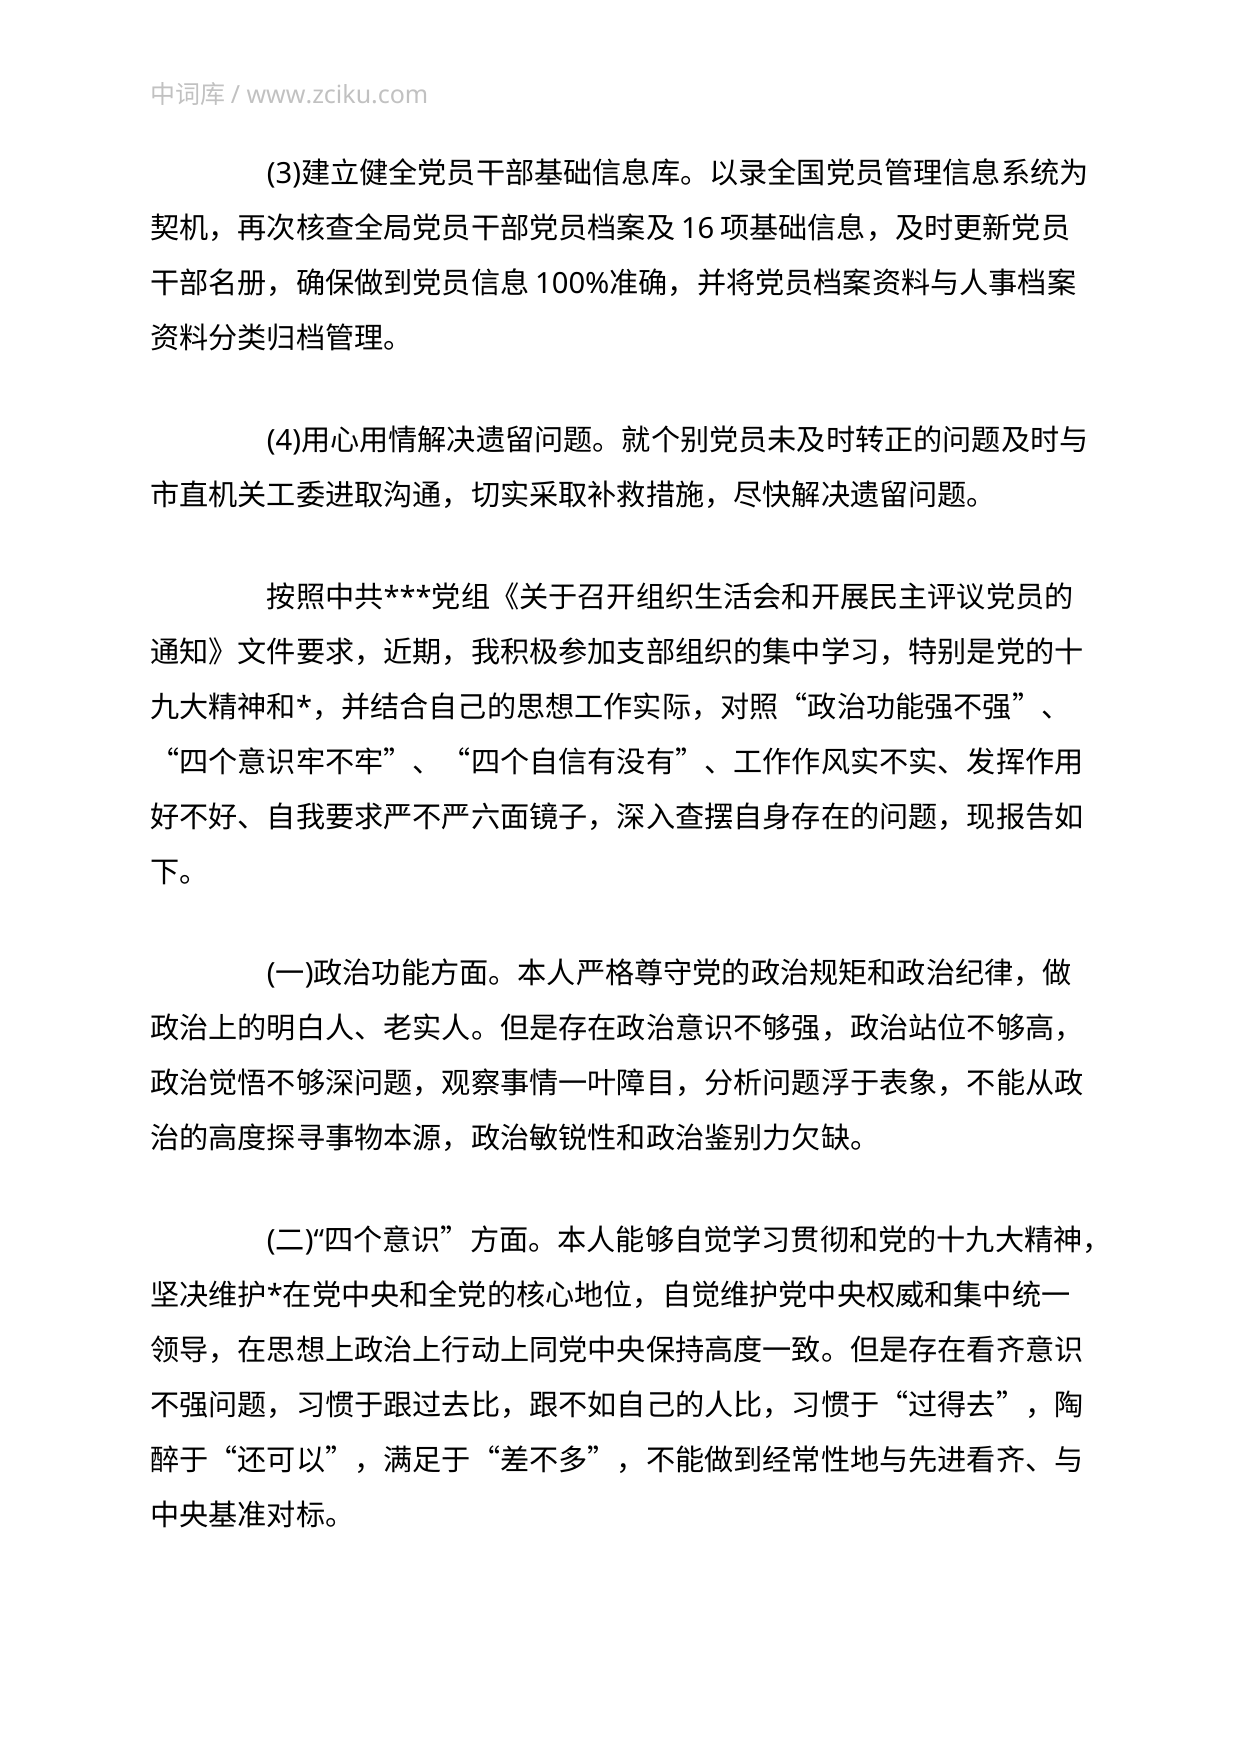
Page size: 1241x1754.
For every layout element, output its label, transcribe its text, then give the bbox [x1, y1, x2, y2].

text (4)用心用情解决遗留问题。就个别党员未及时转正的问题及时与市直机关工委进取沟通，切实采取补救措施，尽快解决遗留问题。 [150, 417, 1090, 514]
text (一)政治功能方面。本人严格尊守党的政治规矩和政治纪律，做政治上的明白人、老实人。但是存在政治意识不够强，政治站位不够高，政治觉悟不够深问题，观察事情一叶障目，分析问题浮于表象，不能从政治的高度探寻事物本源，政治敏锐性和政治鉴别力欠缺。 [150, 950, 1090, 1157]
text (二)“四个意识”方面。本人能够自觉学习贯彻和党的十九大精神，坚决维护*在党中央和全党的核心地位，自觉维护党中央权威和集中统一领导，在思想上政治上行动上同党中央保持高度一致。但是存在看齐意识不强问题，习惯于跟过去比，跟不如自己的人比，习惯于“过得去”，陶醉于“还可以”，满足于“差不多”，不能做到经常性地与先进看齐、与中央基准对标。 [150, 1217, 1090, 1533]
text (3)建立健全党员干部基础信息库。以录全国党员管理信息系统为契机，再次核查全局党员干部党员档案及16项基础信息，及时更新党员干部名册，确保做到党员信息100%准确，并将党员档案资料与人事档案资料分类归档管理。 [150, 150, 1090, 357]
text 按照中共***党组《关于召开组织生活会和开展民主评议党员的通知》文件要求，近期，我积极参加支部组织的集中学习，特别是党的十九大精神和*，并结合自己的思想工作实际，对照“政治功能强不强”、“四个意识牢不牢”、“四个自信有没有”、工作作风实不实、发挥作用好不好、自我要求严不严六面镜子，深入查摆自身存在的问题，现报告如下。 [150, 573, 1090, 891]
